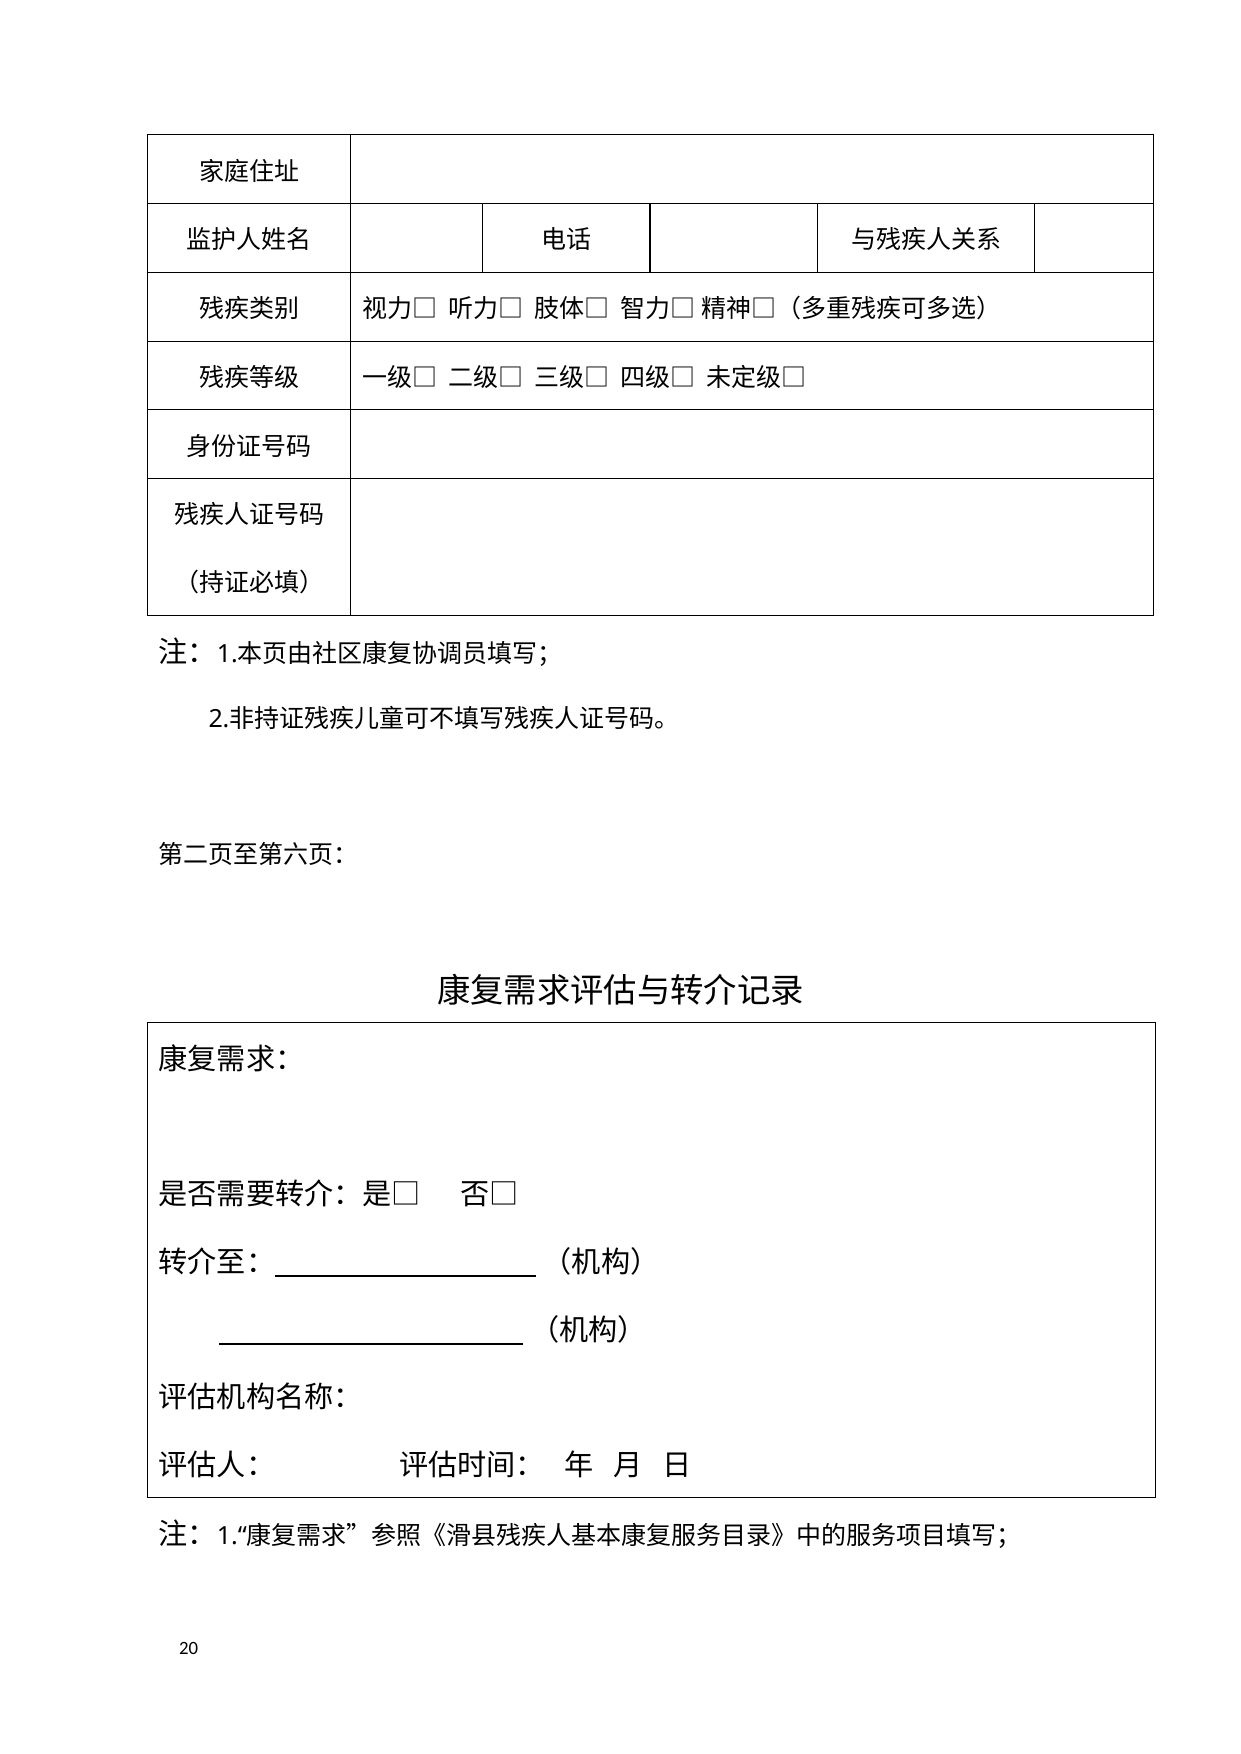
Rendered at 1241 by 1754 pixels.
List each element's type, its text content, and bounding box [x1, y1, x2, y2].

text 第二页至第六页： [158, 819, 1082, 886]
table_cell [351, 135, 1153, 203]
table_cell 身份证号码 [148, 410, 350, 478]
table_cell 残疾人证号码（持证必填） [148, 479, 350, 614]
table_cell 残疾等级 [148, 342, 350, 409]
text 注：1.“康复需求”参照《滑县残疾人基本康复服务目录》中的服务项目填写； [158, 1498, 1082, 1566]
table_cell 家庭住址 [148, 135, 350, 203]
table_cell [351, 410, 1153, 478]
text 康复需求评估与转介记录 [158, 954, 1082, 1022]
table_cell [651, 204, 817, 272]
text 2.非持证残疾儿童可不填写残疾人证号码。 [158, 683, 1082, 751]
table_cell [1035, 204, 1153, 272]
table_cell 电话 [483, 204, 649, 272]
table_cell [351, 479, 1153, 614]
text 注：1.本页由社区康复协调员填写； [158, 616, 1082, 683]
table_header 康复需求： 是否需要转介：是□ 否□ 转介至： （机构） （机构） 评估机构名称： 评估人： 评估时间： 年 月 日 [148, 1023, 1155, 1497]
table_cell [351, 204, 482, 272]
table_cell 与残疾人关系 [818, 204, 1034, 272]
table_cell 视力□ 听力□ 肢体□ 智力□ 精神□（多重残疾可多选） [351, 273, 1153, 341]
table_cell 一级□ 二级□ 三级□ 四级□ 未定级□ [351, 342, 1153, 409]
table_cell 监护人姓名 [148, 204, 350, 272]
table_cell 残疾类别 [148, 273, 350, 341]
